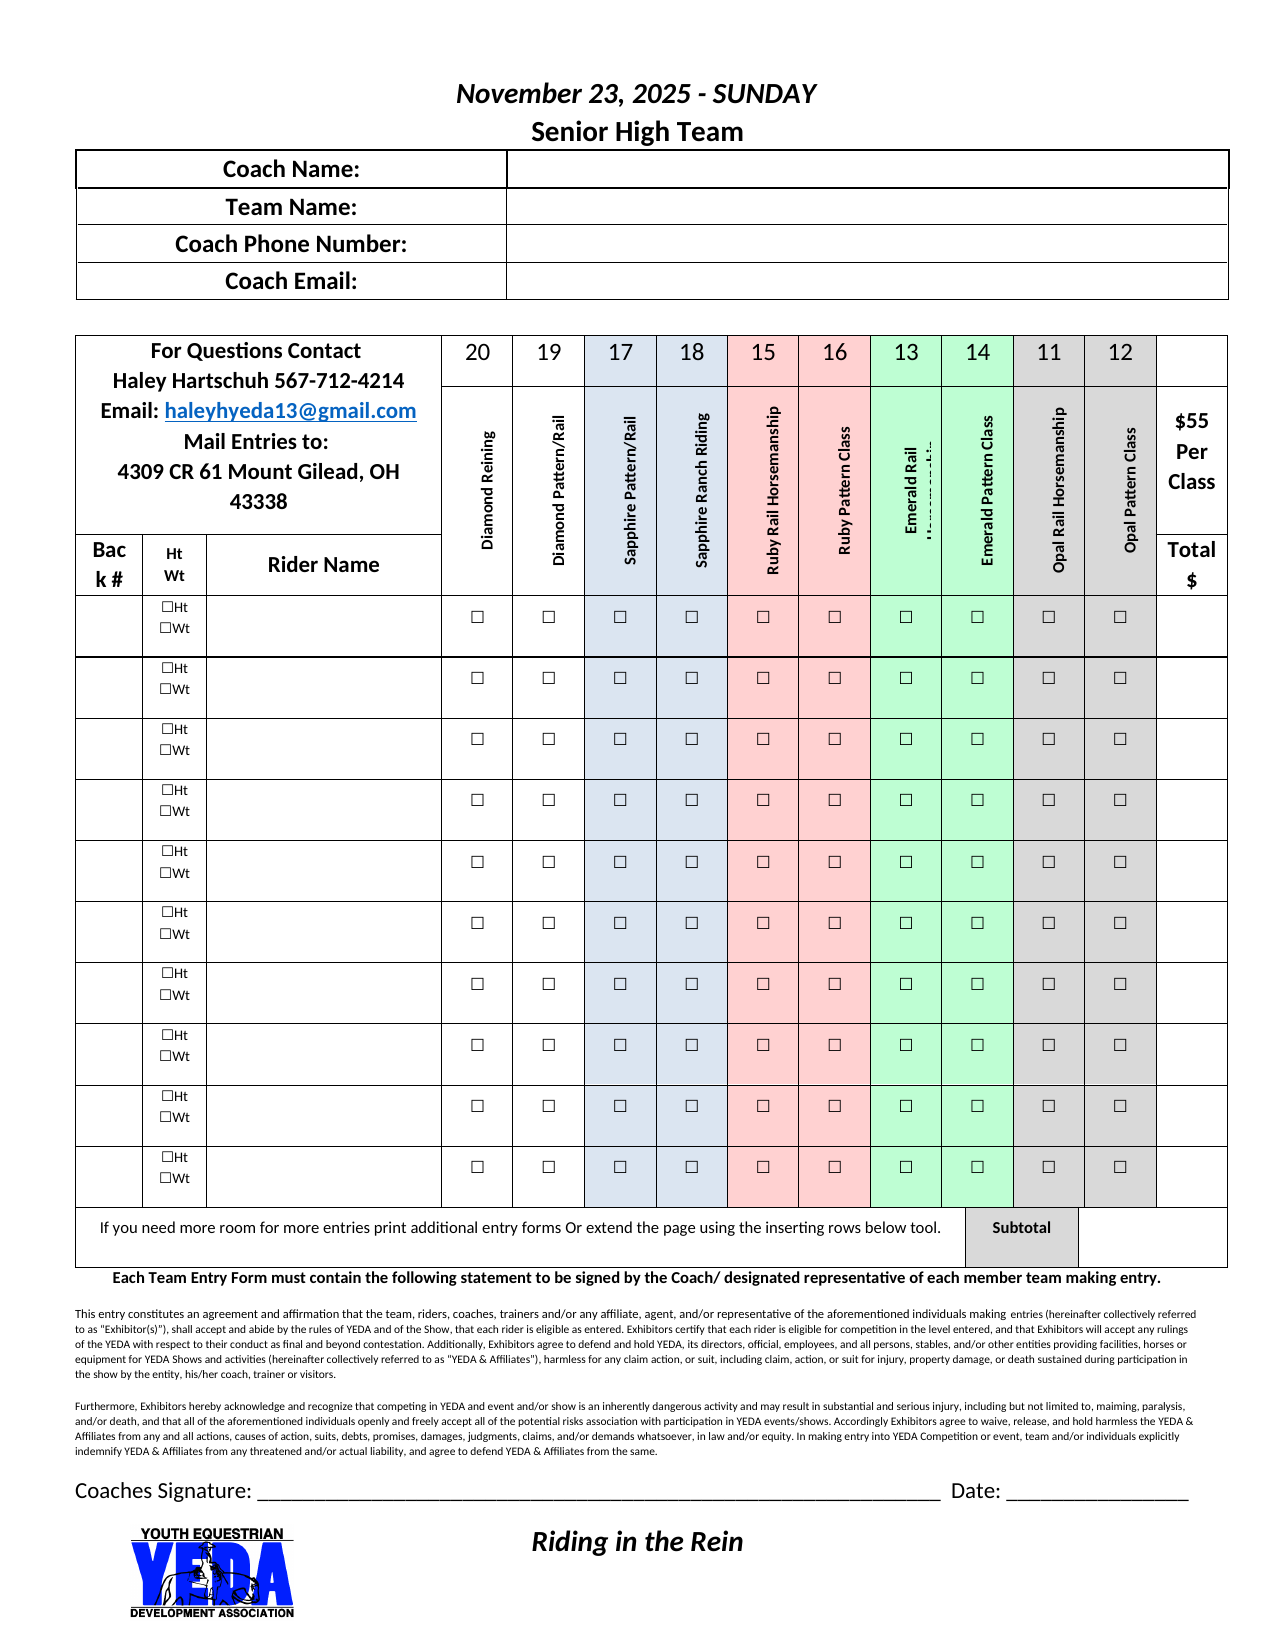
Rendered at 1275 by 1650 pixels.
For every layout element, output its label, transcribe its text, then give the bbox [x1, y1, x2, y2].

table_cell ☐ [513, 1024, 584, 1084]
table_cell ☐ [657, 719, 727, 779]
table_header For Questions Contact Haley Hartschuh 567-712-4214 Email: haleyhyeda13@gmail.com Mail Entries to: 4309 CR 61 Mount Gilead, OH 43338 [76, 336, 441, 534]
table_cell ☐ [799, 780, 870, 840]
table_cell ☐ [442, 780, 512, 840]
table_header 11 [1014, 336, 1084, 386]
table_cell ☐ [799, 596, 870, 656]
table_header 18 [657, 336, 727, 386]
table_cell Coach Email: [77, 263, 506, 299]
table_cell [507, 187, 1228, 224]
table_cell ☐Ht ☐Wt [143, 719, 206, 779]
table_cell ☐ [1014, 780, 1084, 840]
table_cell [1157, 1024, 1227, 1084]
table_cell ☐ [1085, 658, 1156, 718]
table_cell ☐ [728, 963, 798, 1023]
table_cell ☐ [1014, 902, 1084, 962]
table_cell ☐ [1085, 963, 1156, 1023]
table_cell ☐ [1014, 658, 1084, 718]
table_cell Sapphire Ranch Riding [657, 387, 727, 595]
text This entry constitutes an agreement and affirmation that the team, riders, coaches, trainers and/or any affiliate, agent, and/or representative of the aforementioned individuals making entries (hereinafter collectively referred to as “Exhibitor(s)”), shall accept and abide by the rules of YEDA and of the Show, that each rider is eligible as entered. Exhibitors certify that each rider is eligible for competition in the level entered, and that Exhibitors will accept any rulings of the YEDA with respect to their conduct as final and beyond contestation. Additionally, Exhibitors agree to defend and hold YEDA, its directors, official, employees, and all persons, stables, and/or other entities providing facilities, horses or equipment for YEDA Shows and activities (hereinafter collectively referred to as “YEDA & Affiliates”), harmless for any claim action, or suit, including claim, action, or suit for injury, property damage, or death sustained during participation in the show by the entity, his/her coach, trainer or visitors. [75, 1306, 1200, 1382]
text November 23, 2025 - SUNDAY [75, 75, 1200, 111]
table_cell ☐ [442, 963, 512, 1023]
table_cell [76, 902, 142, 962]
table_cell ☐ [585, 1024, 656, 1084]
table_cell ☐Ht ☐Wt [143, 1147, 206, 1207]
table_cell [1157, 719, 1227, 779]
table_cell ☐ [585, 902, 656, 962]
table_cell ☐ [871, 658, 941, 718]
table_cell ☐ [513, 780, 584, 840]
table_cell ☐ [871, 780, 941, 840]
table_cell [207, 780, 441, 840]
table_cell ☐ [513, 719, 584, 779]
table_header 17 [585, 336, 656, 386]
table_cell ☐ [728, 719, 798, 779]
table_cell ☐ [657, 780, 727, 840]
table_cell ☐ [942, 963, 1013, 1023]
table_header 16 [799, 336, 870, 386]
table_cell ☐ [442, 1147, 512, 1207]
table_cell ☐ [657, 1086, 727, 1146]
table_cell ☐ [585, 596, 656, 656]
table_cell ☐ [799, 719, 870, 779]
table_cell Emerald Rail Horsemanship [871, 387, 941, 595]
table_cell ☐ [657, 902, 727, 962]
table_cell ☐ [871, 1147, 941, 1207]
table_cell ☐ [1014, 841, 1084, 901]
table_cell [76, 841, 142, 901]
table_cell ☐ [1014, 596, 1084, 656]
table_cell Sapphire Pattern/Rail [585, 387, 656, 595]
table_cell ☐ [942, 902, 1013, 962]
table_cell Coach Phone Number: [77, 225, 506, 262]
table_cell [1157, 963, 1227, 1023]
text Each Team Entry Form must contain the following statement to be signed by the Coach/ designated representative of each member team making entry. [75, 1268, 1200, 1288]
table_cell ☐ [728, 780, 798, 840]
table_cell ☐ [442, 658, 512, 718]
table_cell ☐ [871, 1024, 941, 1084]
table_cell ☐ [728, 1147, 798, 1207]
table_cell [1079, 1208, 1227, 1267]
table_cell Ruby Rail Horsemanship [728, 387, 798, 595]
table_cell ☐ [585, 719, 656, 779]
table_cell ☐ [799, 1147, 870, 1207]
table_cell ☐ [728, 902, 798, 962]
table_cell ☐Ht ☐Wt [143, 658, 206, 718]
table_cell ☐ [728, 658, 798, 718]
table_cell Opal Rail Horsemanship [1014, 387, 1084, 595]
table_cell [76, 1024, 142, 1084]
table_cell ☐ [657, 658, 727, 718]
table_cell [76, 1086, 142, 1146]
table_cell ☐ [1085, 1086, 1156, 1146]
table_cell ☐ [585, 1086, 656, 1146]
table_cell ☐ [657, 963, 727, 1023]
table_cell ☐ [585, 1147, 656, 1207]
table_cell ☐ [871, 902, 941, 962]
table_cell ☐ [942, 841, 1013, 901]
table_cell ☐ [513, 596, 584, 656]
table_cell ☐ [728, 841, 798, 901]
table_cell ☐ [657, 1024, 727, 1084]
table_cell ☐Ht ☐Wt [143, 780, 206, 840]
table_cell ☐ [871, 1086, 941, 1146]
table_cell Ruby Pattern Class [799, 387, 870, 595]
table_cell ☐ [942, 1024, 1013, 1084]
table_cell ☐ [799, 1086, 870, 1146]
table_header 13 [871, 336, 941, 386]
table_cell ☐ [442, 841, 512, 901]
table_cell ☐ [728, 1024, 798, 1084]
table_cell Total $ [1157, 535, 1227, 595]
table_header 12 [1085, 336, 1156, 386]
table_cell [207, 596, 441, 656]
table_cell ☐ [871, 596, 941, 656]
table_cell ☐ [585, 963, 656, 1023]
table_cell ☐ [1085, 719, 1156, 779]
table_cell ☐ [1085, 841, 1156, 901]
table_header 19 [513, 336, 584, 386]
table_cell [76, 719, 142, 779]
table_cell [76, 596, 142, 656]
table_cell ☐ [442, 1024, 512, 1084]
table_cell [207, 902, 441, 962]
table_cell [207, 719, 441, 779]
table_cell ☐ [1085, 1024, 1156, 1084]
table_cell ☐ [942, 1147, 1013, 1207]
table_cell [207, 1024, 441, 1084]
table_cell ☐ [442, 719, 512, 779]
table_cell ☐ [728, 596, 798, 656]
table_cell Back # [76, 535, 142, 595]
table_cell ☐ [799, 658, 870, 718]
table_header 15 [728, 336, 798, 386]
table_cell ☐Ht ☐Wt [143, 596, 206, 656]
table_cell ☐ [799, 902, 870, 962]
table_cell [1157, 658, 1227, 718]
picture [129, 1524, 294, 1621]
text Senior High Team [75, 113, 1200, 149]
table_cell Diamond Reining [442, 387, 512, 595]
table_cell [207, 963, 441, 1023]
table_cell If you need more room for more entries print additional entry forms Or extend the page using the inserting rows below tool. [76, 1208, 965, 1267]
table_cell ☐ [799, 841, 870, 901]
table_cell [207, 1147, 441, 1207]
table_cell ☐Ht ☐Wt [143, 1024, 206, 1084]
table_cell [1157, 902, 1227, 962]
table_cell ☐ [657, 841, 727, 901]
table_cell [76, 658, 142, 718]
table_cell ☐ [1085, 1147, 1156, 1207]
table_cell $55 Per Class [1157, 387, 1227, 534]
table_cell ☐ [585, 658, 656, 718]
table_header [1157, 336, 1227, 386]
table_cell ☐ [513, 658, 584, 718]
table_cell [207, 1086, 441, 1146]
table_header 20 [442, 336, 512, 386]
text Coaches Signature: ____________________________________________________________ Date: ________________ [75, 1476, 1200, 1504]
table_cell ☐Ht ☐Wt [143, 841, 206, 901]
table_cell [76, 780, 142, 840]
text Furthermore, Exhibitors hereby acknowledge and recognize that competing in YEDA and event and/or show is an inherently dangerous activity and may result in substantial and serious injury, including but not limited to, maiming, paralysis, and/or death, and that all of the aforementioned individuals openly and freely accept all of the potential risks association with participation in YEDA events/shows. Accordingly Exhibitors agree to waive, release, and hold harmless the YEDA & Affiliates from any and all actions, causes of action, suits, debts, promises, damages, judgments, claims, and/or demands whatsoever, in law and/or equity. In making entry into YEDA Competition or event, team and/or individuals explicitly indemnify YEDA & Affiliates from any threatened and/or actual liability, and agree to defend YEDA & Affiliates from the same. [75, 1399, 1200, 1458]
table_cell [1157, 1086, 1227, 1146]
table_cell ☐ [513, 841, 584, 901]
table_cell ☐ [1085, 780, 1156, 840]
table_cell ☐Ht ☐Wt [143, 1086, 206, 1146]
table_cell ☐ [442, 596, 512, 656]
table_cell [1157, 1147, 1227, 1207]
table_cell [507, 262, 1228, 299]
table_cell ☐ [799, 1024, 870, 1084]
table_cell [507, 224, 1228, 262]
text Riding in the Rein [75, 1523, 1200, 1558]
table_cell ☐ [799, 963, 870, 1023]
table_cell ☐ [513, 1086, 584, 1146]
table_cell ☐ [942, 1086, 1013, 1146]
table_header Coach Name: [77, 151, 506, 187]
table_cell Team Name: [77, 188, 506, 224]
table_cell ☐ [1085, 596, 1156, 656]
table_cell ☐ [1014, 1024, 1084, 1084]
table_header 14 [942, 336, 1013, 386]
table_cell ☐ [657, 1147, 727, 1207]
table_cell ☐ [1085, 902, 1156, 962]
table_cell [1157, 780, 1227, 840]
table_cell ☐ [513, 1147, 584, 1207]
table_cell ☐ [942, 719, 1013, 779]
table_cell ☐ [513, 963, 584, 1023]
table_cell ☐ [871, 963, 941, 1023]
table_cell Rider Name [207, 535, 441, 595]
table_cell ☐ [585, 841, 656, 901]
table_cell ☐ [942, 658, 1013, 718]
table_cell Emerald Pattern Class [942, 387, 1013, 595]
table_cell [207, 658, 441, 718]
table_cell ☐ [1014, 719, 1084, 779]
table_cell ☐ [657, 596, 727, 656]
table_cell [76, 963, 142, 1023]
table_cell [1157, 841, 1227, 901]
table_cell ☐ [942, 780, 1013, 840]
table_cell ☐ [871, 841, 941, 901]
table_cell ☐Ht ☐Wt [143, 902, 206, 962]
table_cell ☐ [1014, 1086, 1084, 1146]
table_cell Ht Wt [143, 535, 206, 595]
table_cell ☐ [1014, 963, 1084, 1023]
table_cell [76, 1147, 142, 1207]
table_cell [1157, 596, 1227, 656]
table_cell ☐ [1014, 1147, 1084, 1207]
table_cell ☐Ht ☐Wt [143, 963, 206, 1023]
table_cell ☐ [728, 1086, 798, 1146]
table_header [508, 151, 1228, 187]
table_cell ☐ [513, 902, 584, 962]
table_cell ☐ [942, 596, 1013, 656]
table_cell Diamond Pattern/Rail [513, 387, 584, 595]
table_cell Subtotal [966, 1208, 1078, 1267]
table_cell ☐ [585, 780, 656, 840]
table_cell [207, 841, 441, 901]
table_cell ☐ [442, 902, 512, 962]
table_cell ☐ [442, 1086, 512, 1146]
table_cell Opal Pattern Class [1085, 387, 1156, 595]
table_cell ☐ [871, 719, 941, 779]
